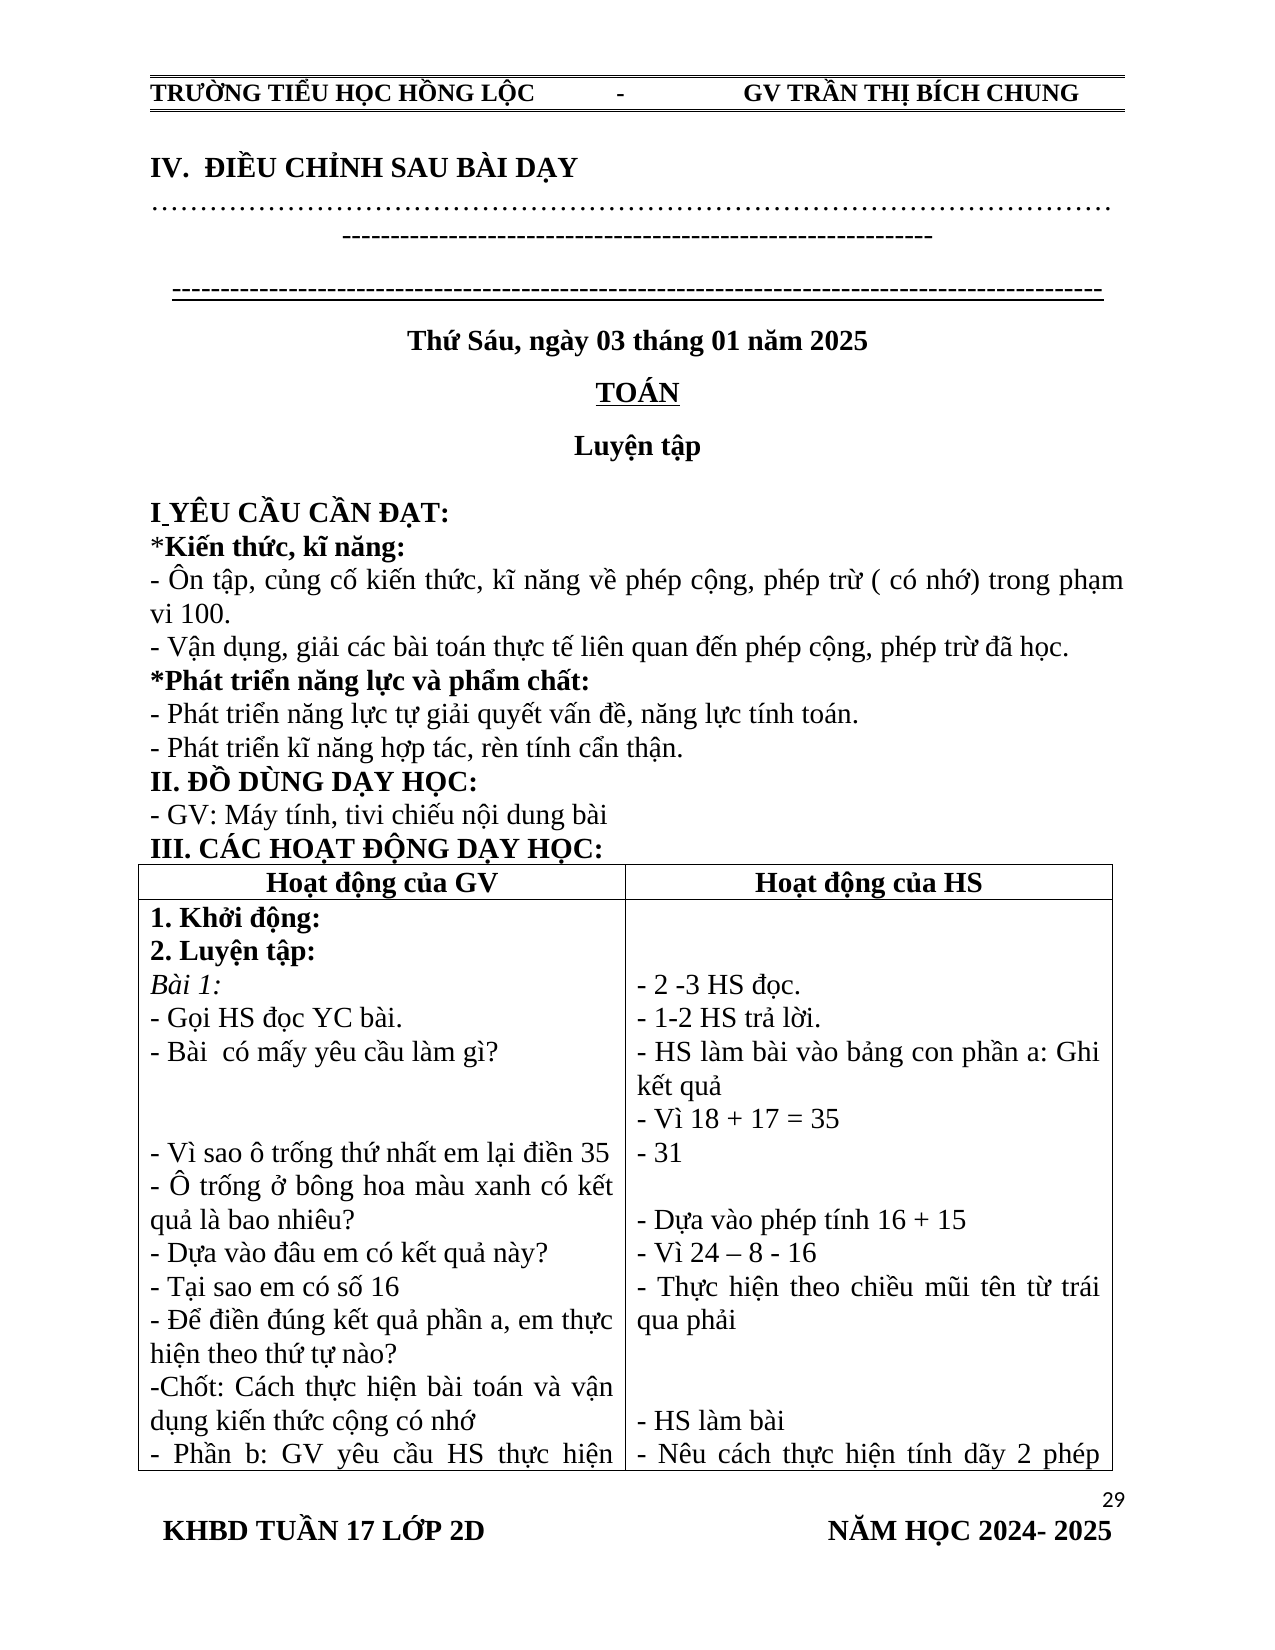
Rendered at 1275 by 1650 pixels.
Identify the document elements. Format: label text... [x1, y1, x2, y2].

table_header Hoạt động của GV [139, 865, 625, 899]
text Luyện tập [150, 428, 1125, 462]
text *Phát triển năng lực và phẩm chất: [150, 663, 1125, 697]
table_header Hoạt động của HS [626, 865, 1112, 899]
text ------------------------------------------------------------------------------------------------ [150, 270, 1125, 303]
text III. CÁC HOẠT ĐỘNG DẠY HỌC: [150, 831, 1125, 864]
text *Kiến thức, kĩ năng: [150, 529, 1125, 562]
text Toán [150, 376, 1125, 409]
text - Phát triển năng lực tự giải quyết vấn đề, năng lực tính toán. [150, 697, 1125, 730]
text - Phát triển kĩ năng hợp tác, rèn tính cẩn thận. [150, 730, 1125, 764]
text ------------------------------------------------------------- [150, 217, 1125, 251]
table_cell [626, 900, 1112, 1470]
text IV. ĐIỀU CHỈNH SAU BÀI DẠY [150, 150, 1125, 183]
text - GV: Máy tính, tivi chiếu nội dung bài [150, 797, 1125, 831]
text - Vận dụng, giải các bài toán thực tế liên quan đến phép cộng, phép trừ đã học. [150, 629, 1125, 663]
text II. ĐỒ DÙNG DẠY HỌC: [150, 764, 1125, 797]
text ……………………………………………………………………………………… [150, 183, 1125, 217]
text Thứ Sáu, ngày 03 tháng 01 năm 2025 [150, 323, 1125, 356]
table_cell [139, 900, 625, 1470]
text I YÊU CẦU CẦN ĐẠT: [150, 495, 1125, 529]
text - Ôn tập, củng cố kiến thức, kĩ năng về phép cộng, phép trừ ( có nhớ) trong phạm vi 100. [150, 562, 1125, 629]
